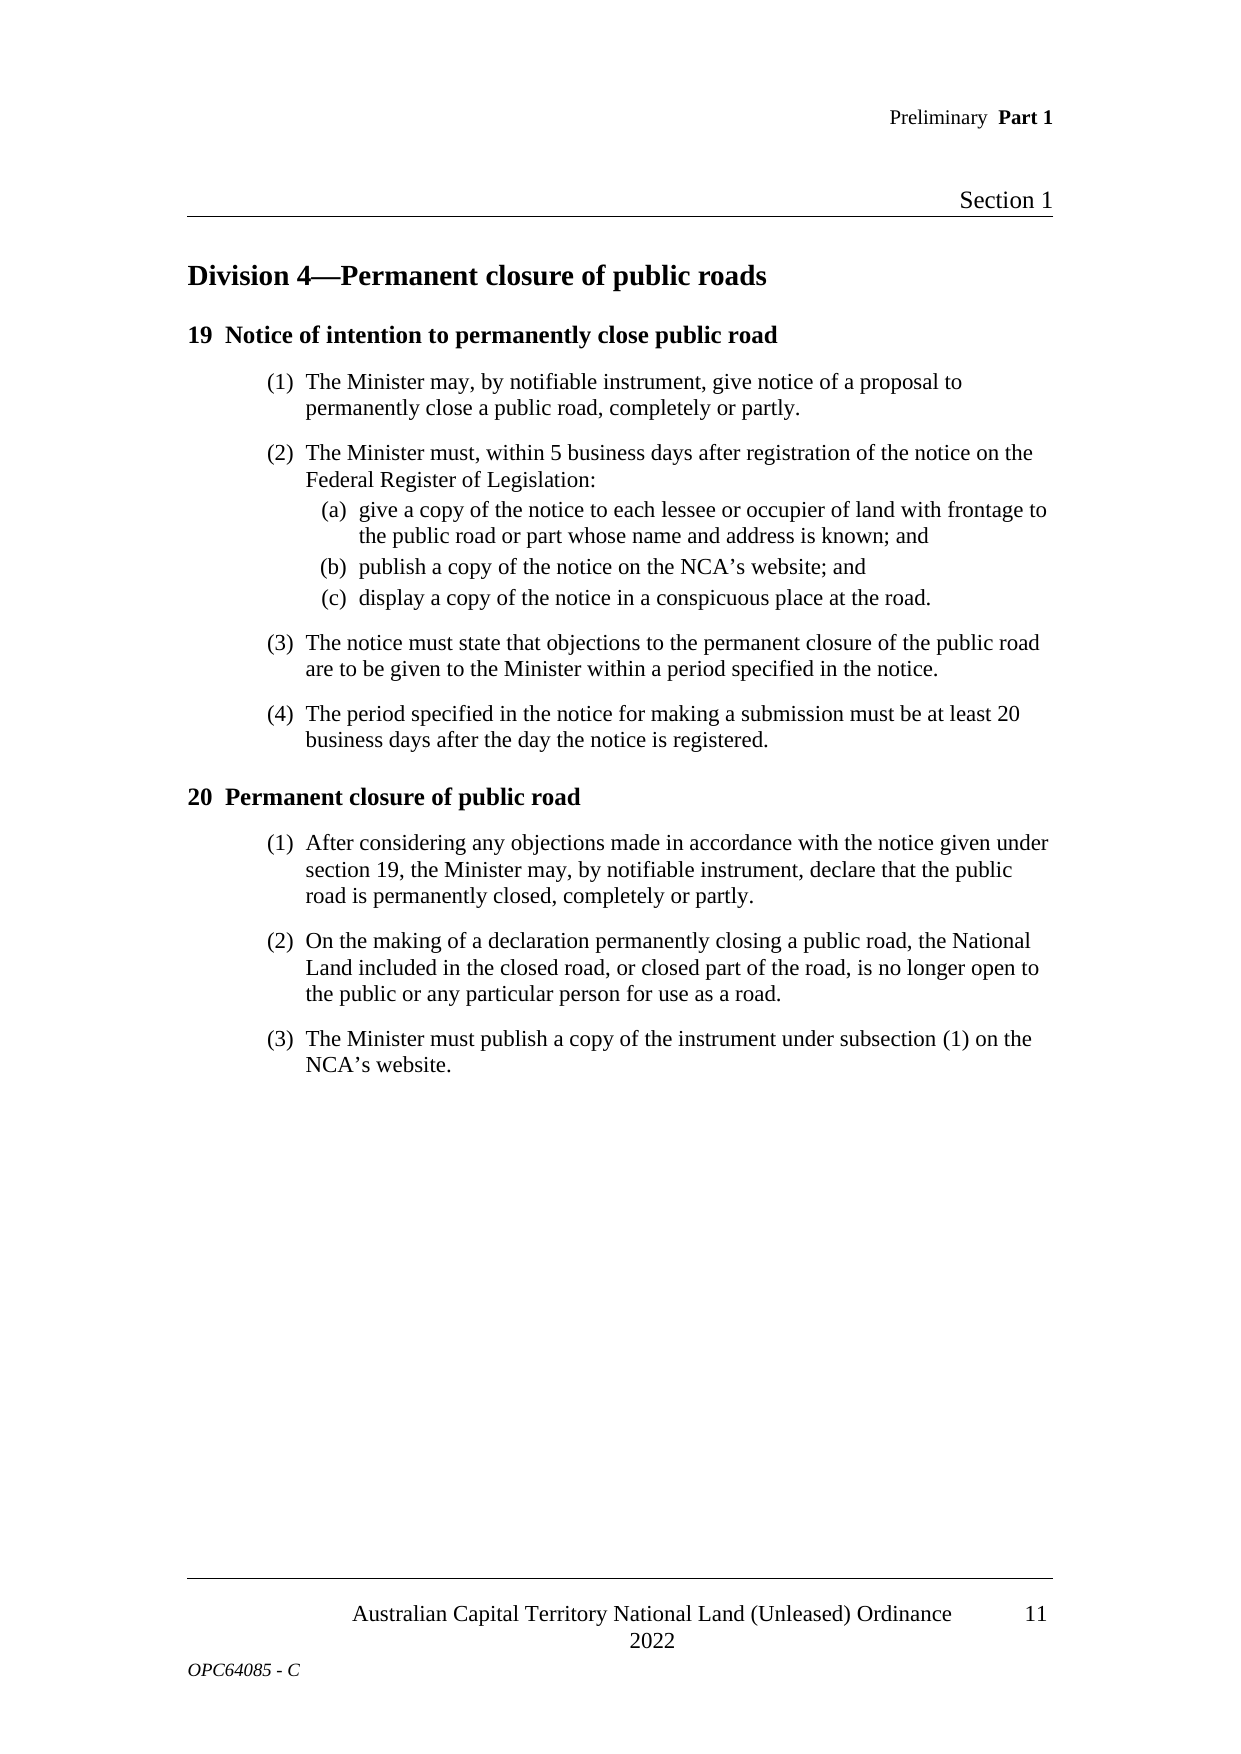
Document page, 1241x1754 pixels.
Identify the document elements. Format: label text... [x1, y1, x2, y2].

text 20 Permanent closure of public road [187, 782, 1053, 811]
text (a) give a copy of the notice to each lessee or occupier of land with frontage to the public road or part whose name and address is known; and [187, 496, 1053, 549]
text (3) The notice must state that objections to the permanent closure of the public road are to be given to the Minister within a period specified in the notice. [187, 629, 1053, 681]
text (3) The Minister must publish a copy of the instrument under subsection (1) on the NCA’s website. [187, 1025, 1053, 1078]
text (2) The Minister must, within 5 business days after registration of the notice on the Federal Register of Legislation: [187, 439, 1053, 492]
text 19 Notice of intention to permanently close public road [187, 320, 1053, 349]
text (2) On the making of a declaration permanently closing a public road, the National Land included in the closed road, or closed part of the road, is no longer open to the public or any particular person for use as a road. [187, 927, 1053, 1006]
text (1) The Minister may, by notifiable instrument, give notice of a proposal to permanently close a public road, completely or partly. [187, 368, 1053, 421]
text (4) The period specified in the notice for making a submission must be at least 20 business days after the day the notice is registered. [187, 700, 1053, 753]
text (c) display a copy of the notice in a conspicuous place at the road. [187, 583, 1053, 610]
text Division 4—Permanent closure of public roads [187, 258, 1053, 291]
text (b) publish a copy of the notice on the NCA’s website; and [187, 553, 1053, 579]
text (1) After considering any objections made in accordance with the notice given under section 19, the Minister may, by notifiable instrument, declare that the public road is permanently closed, completely or partly. [187, 829, 1053, 908]
